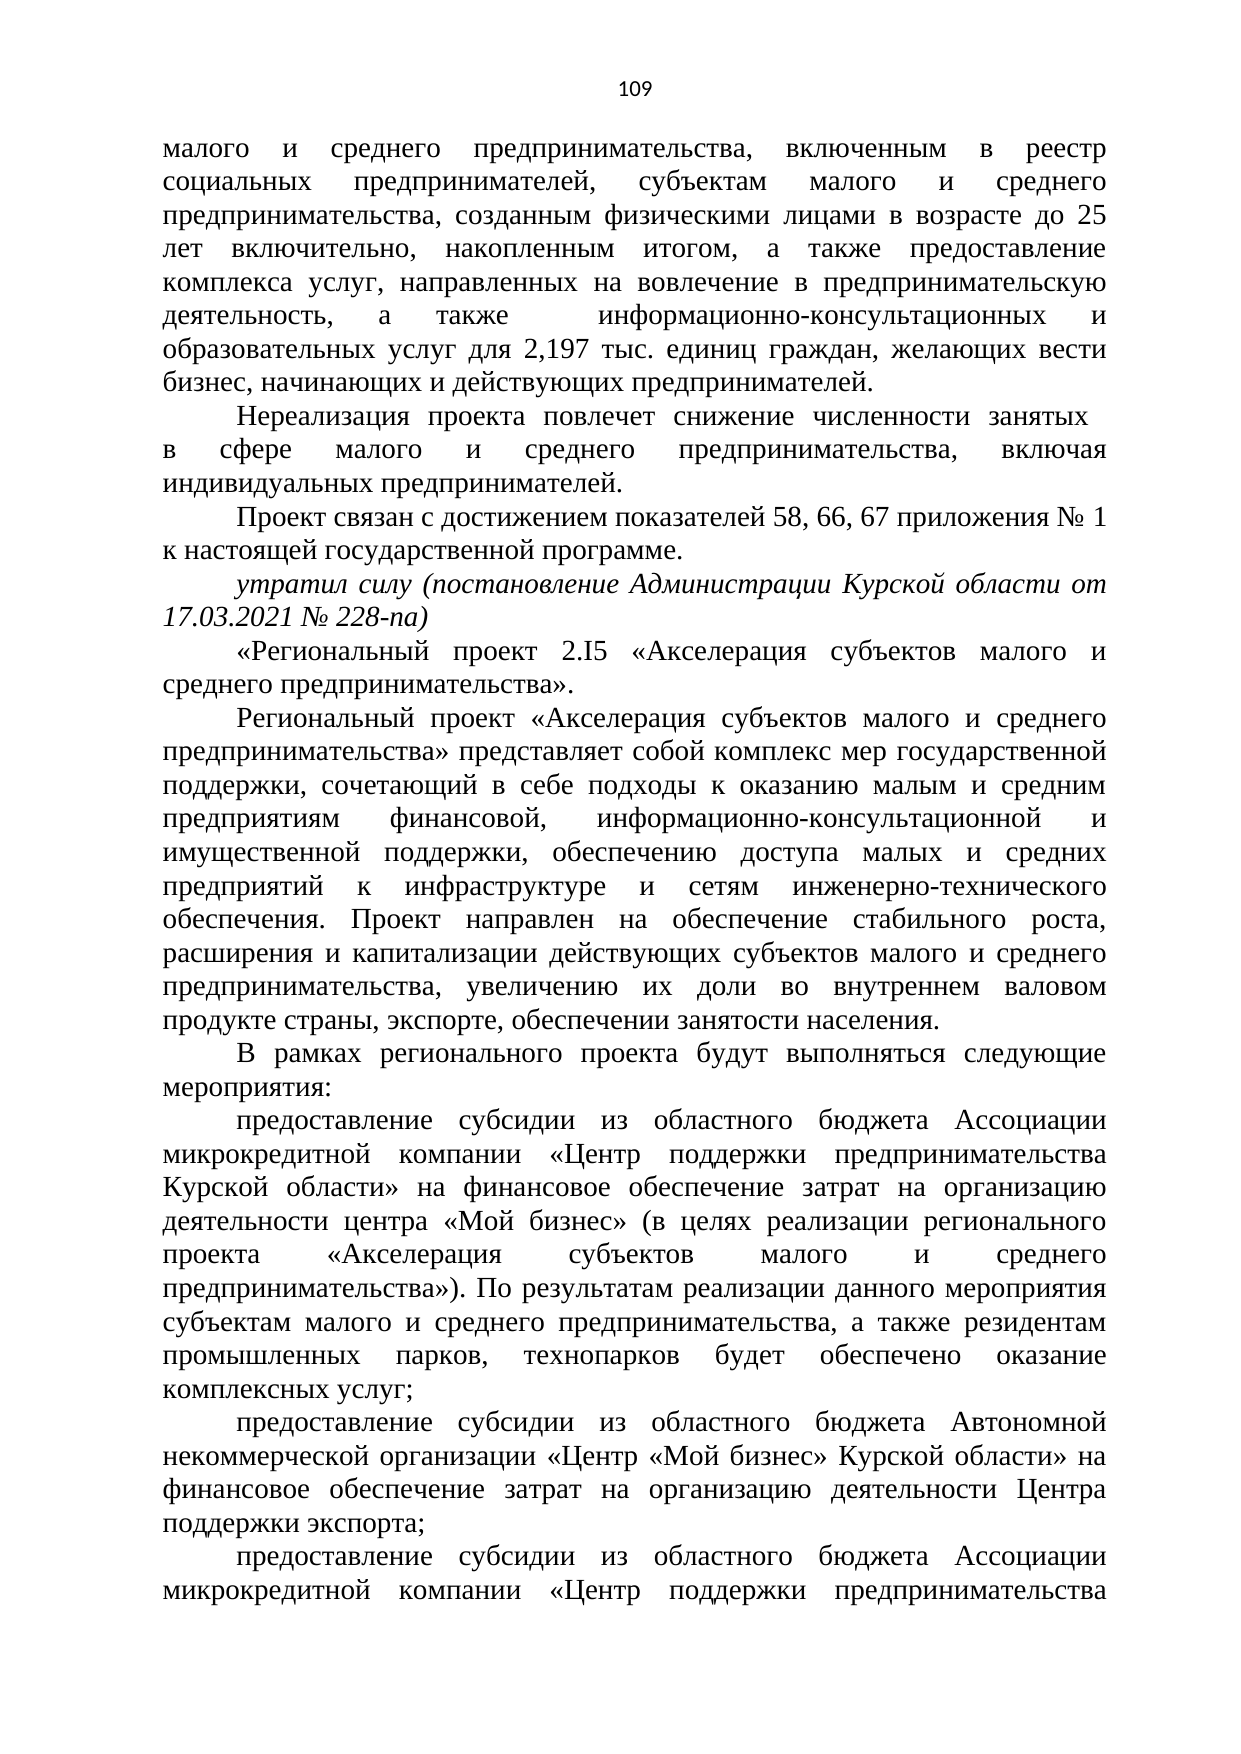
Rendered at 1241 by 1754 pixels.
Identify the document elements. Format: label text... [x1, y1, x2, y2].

text предоставление субсидии из областного бюджета Автономной некоммерческой организации «Центр «Мой бизнес» Курской области» на финансовое обеспечение затрат на организацию деятельности Центра поддержки экспорта; [162, 1404, 1107, 1538]
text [162, 130, 1107, 398]
text «Региональный проект 2.I5 «Акселерация субъектов малого и среднего предпринимательства». [162, 633, 1107, 700]
text предоставление субсидии из областного бюджета Ассоциации микрокредитной компании «Центр поддержки предпринимательства Курской области» на финансовое обеспечение затрат на организацию деятельности центра «Мой бизнес» (в целях реализации регионального проекта «Акселерация субъектов малого и среднего предпринимательства»). По результатам реализации данного мероприятия субъектам малого и среднего предпринимательства, а также резидентам промышленных парков, технопарков будет обеспечено оказание комплексных услуг; [162, 1102, 1107, 1404]
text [162, 1538, 1107, 1606]
text В рамках регионального проекта будут выполняться следующие мероприятия: [162, 1035, 1107, 1102]
text Проект связан с достижением показателей 58, 66, 67 приложения № 1 к настоящей государственной программе. [162, 499, 1107, 566]
text Нереализация проекта повлечет снижение численности занятых в сфере малого и среднего предпринимательства, включая индивидуальных предпринимателей. [162, 398, 1107, 499]
text Региональный проект «Акселерация субъектов малого и среднего предпринимательства» представляет собой комплекс мер государственной поддержки, сочетающий в себе подходы к оказанию малым и средним предприятиям финансовой, информационно-консультационной и имущественной поддержки, обеспечению доступа малых и средних предприятий к инфраструктуре и сетям инженерно-технического обеспечения. Проект направлен на обеспечение стабильного роста, расширения и капитализации действующих субъектов малого и среднего предпринимательства, увеличению их доли во внутреннем валовом продукте страны, экспорте, обеспечении занятости населения. [162, 700, 1107, 1035]
text утратил силу (постановление Администрации Курской области от 17.03.2021 № 228-па) [162, 566, 1107, 633]
